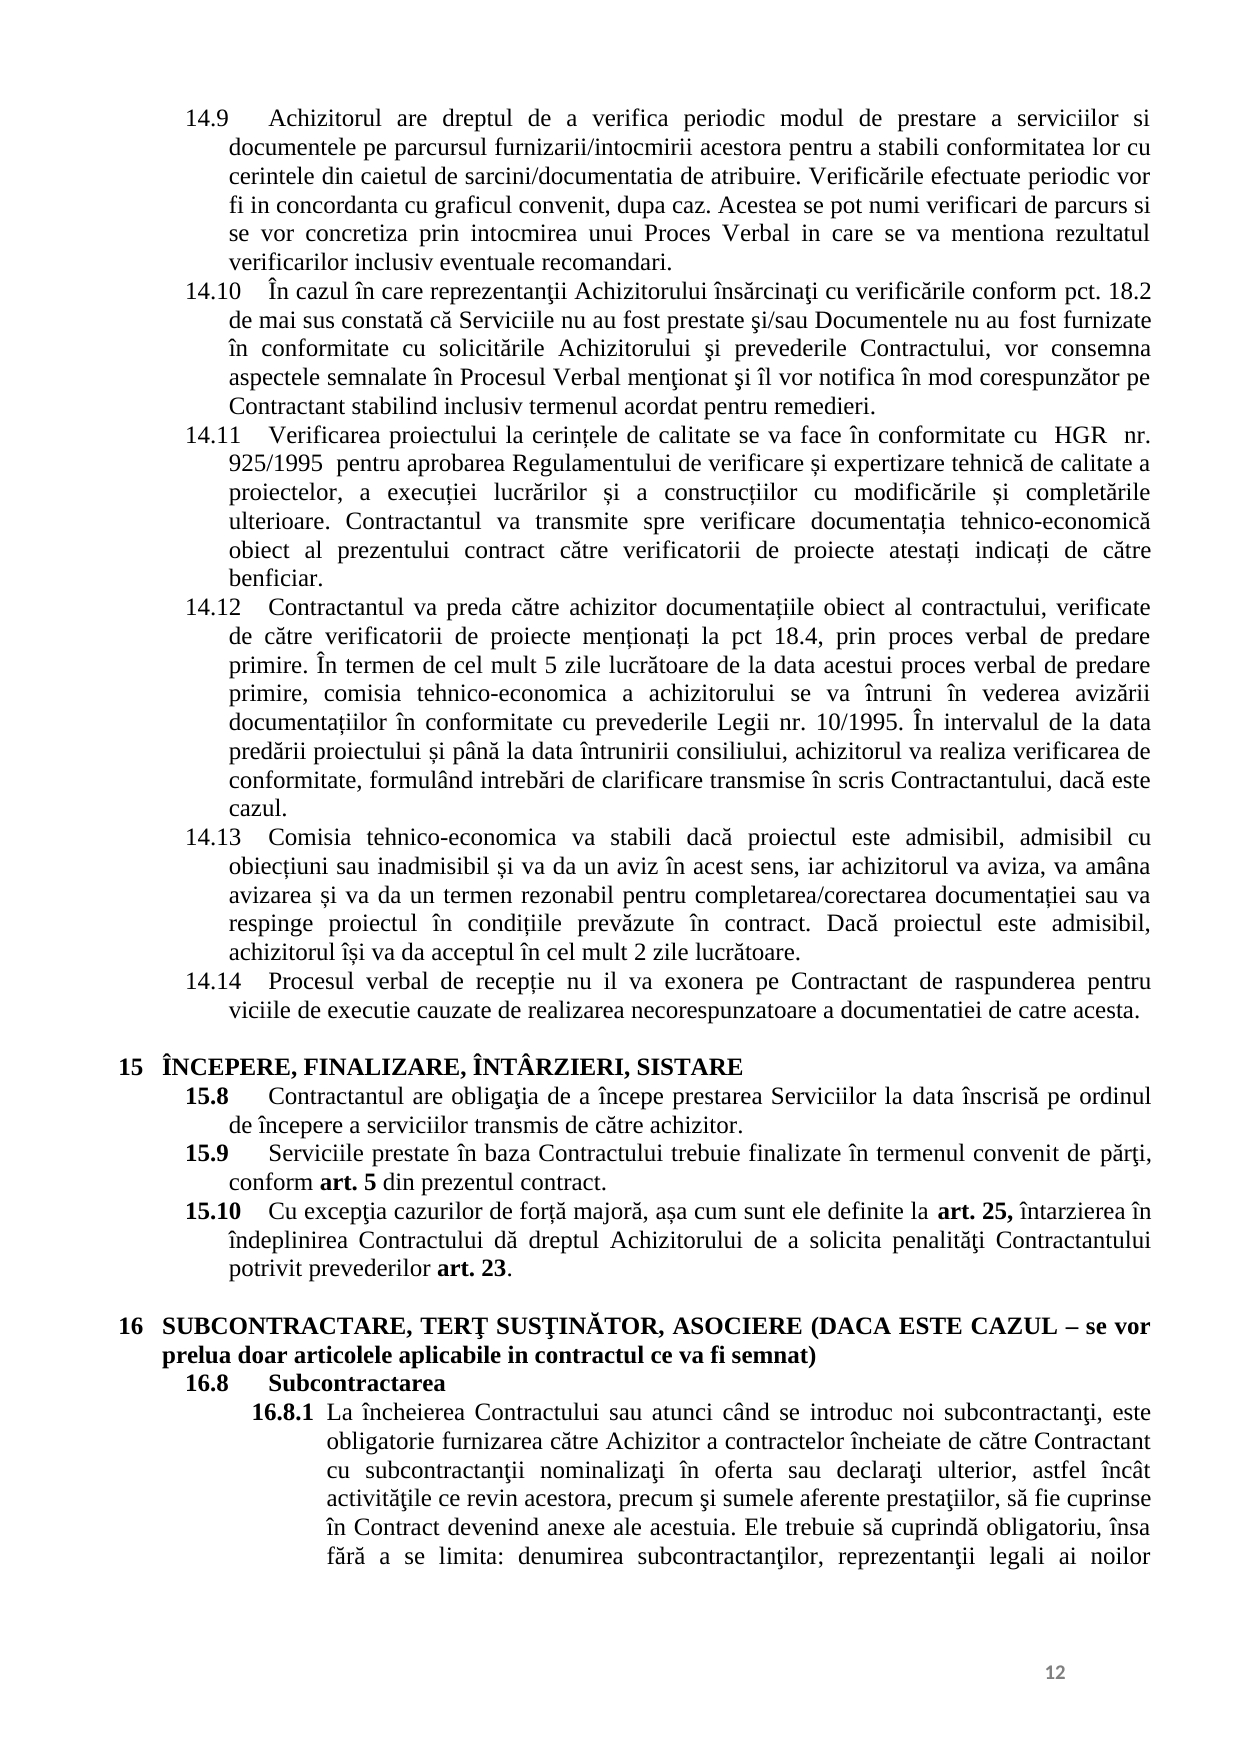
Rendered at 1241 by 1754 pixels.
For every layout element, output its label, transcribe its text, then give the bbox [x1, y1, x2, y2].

list Contractantul va preda către achizitor documentațiile obiect al contractului, verificate de către verificatorii de proiecte menționați la pct 18.4, prin proces verbal de predare primire. În termen de cel mult 5 zile lucrătoare de la data acestui proces verbal de predare primire, comisia tehnico-economica a achizitorului se va întruni în vederea avizării documentațiilor în conformitate cu prevederile Legii nr. 10/1995. În intervalul de la data predării proiectului și până la data întrunirii consiliului, achizitorul va realiza verificarea de conformitate, formulând intrebări de clarificare transmise în scris Contractantului, dacă este cazul. [185, 592, 1152, 822]
list ÎNCEPERE, FINALIZARE, ÎNTÂRZIERI, SISTARE [118, 1052, 1152, 1081]
list Serviciile prestate în baza Contractului trebuie finalizate în termenul convenit de părţi, conform art. 5 din prezentul contract. [185, 1138, 1152, 1196]
list Verificarea proiectului la cerințele de calitate se va face în conformitate cu HGR nr. 925/1995 pentru aprobarea Regulamentului de verificare și expertizare tehnică de calitate a proiectelor, a execuției lucrărilor și a construcțiilor cu modificările și completările ulterioare. Contractantul va transmite spre verificare documentația tehnico-economică obiect al prezentului contract către verificatorii de proiecte atestați indicați de către benficiar. [185, 420, 1152, 592]
list Achizitorul are dreptul de a verifica periodic modul de prestare a serviciilor si documentele pe parcursul furnizarii/intocmirii acestora pentru a stabili conformitatea lor cu cerintele din caietul de sarcini/documentatia de atribuire. Verificările efectuate periodic vor fi in concordanta cu graficul convenit, dupa caz. Acestea se pot numi verificari de parcurs si se vor concretiza prin intocmirea unui Proces Verbal in care se va mentiona rezultatul verificarilor inclusiv eventuale recomandari. [185, 103, 1152, 276]
list Comisia tehnico-economica va stabili dacă proiectul este admisibil, admisibil cu obiecțiuni sau inadmisibil și va da un aviz în acest sens, iar achizitorul va aviza, va amâna avizarea și va da un termen rezonabil pentru completarea/corectarea documentației sau va respinge proiectul în condițiile prevăzute în contract. Dacă proiectul este admisibil, achizitorul își va da acceptul în cel mult 2 zile lucrătoare. [185, 822, 1152, 966]
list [251, 1397, 1152, 1570]
list În cazul în care reprezentanţii Achizitorului însărcinaţi cu verificările conform pct. 18.2 de mai sus constată că Serviciile nu au fost prestate şi/sau Documentele nu au fost furnizate în conformitate cu solicitările Achizitorului şi prevederile Contractului, vor consemna aspectele semnalate în Procesul Verbal menţionat şi îl vor notifica în mod corespunzător pe Contractant stabilind inclusiv termenul acordat pentru remedieri. [185, 276, 1152, 420]
list Procesul verbal de recepție nu il va exonera pe Contractant de raspunderea pentru viciile de executie cauzate de realizarea necorespunzatoare a documentatiei de catre acesta. [185, 966, 1152, 1023]
list Contractantul are obligaţia de a începe prestarea Serviciilor la data înscrisă pe ordinul de începere a serviciilor transmis de către achizitor. [185, 1081, 1152, 1138]
list SUBCONTRACTARE, TERŢ SUSŢINĂTOR, ASOCIERE (DACA ESTE CAZUL – se vor prelua doar articolele aplicabile in contractul ce va fi semnat) [118, 1311, 1152, 1368]
list Subcontractarea [185, 1368, 1152, 1397]
list Cu excepţia cazurilor de forță majoră, așa cum sunt ele definite la art. 25, întarzierea în îndeplinirea Contractului dă dreptul Achizitorului de a solicita penalităţi Contractantului potrivit prevederilor art. 23. [185, 1196, 1152, 1282]
